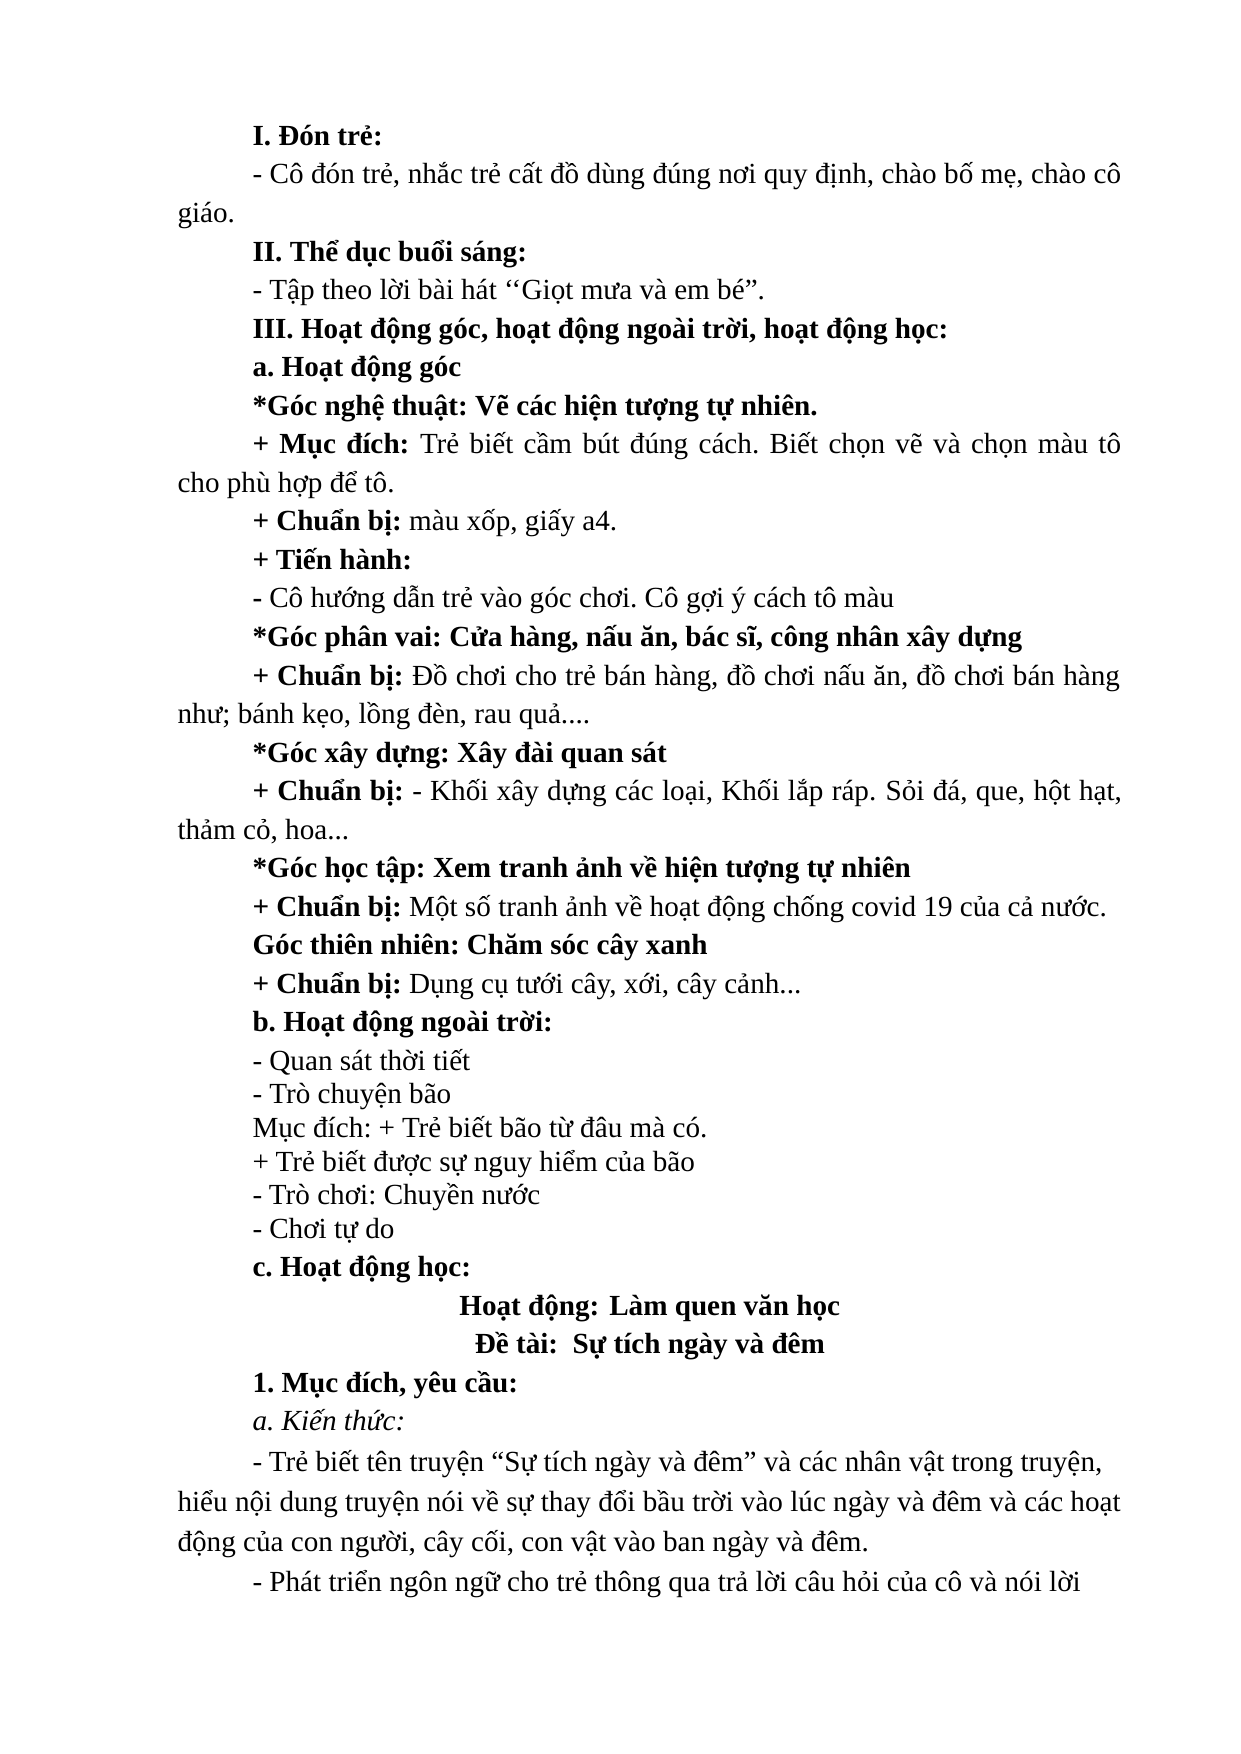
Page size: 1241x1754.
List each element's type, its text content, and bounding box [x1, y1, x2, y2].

text + Chuẩn bị: Một số tranh ảnh về hoạt động chống covid 19 của cả nước. [177, 889, 1122, 922]
text Góc thiên nhiên: Chăm sóc cây xanh [177, 927, 1122, 961]
text - Trẻ biết tên truyện “Sự tích ngày và đêm” và các nhân vật trong truyện, hiểu nội dung truyện nói về sự thay đổi bầu trời vào lúc ngày và đêm và các hoạt động của con người, cây cối, con vật vào ban ngày và đêm. [177, 1444, 1122, 1558]
text 1. Mục đích, yêu cầu: [177, 1365, 1122, 1398]
text b. Hoạt động ngoài trời: [177, 1004, 1122, 1038]
text a. Kiến thức: [177, 1403, 1122, 1437]
text - Tập theo lời bài hát ‘‘Giọt mưa và em bé”. [177, 272, 1122, 306]
text Mục đích: + Trẻ biết bão từ đâu mà có. [177, 1110, 1122, 1144]
text III. Hoạt động góc, hoạt động ngoài trời, hoạt động học: [177, 311, 1122, 344]
list *Góc phân vai: Cửa hàng, nấu ăn, bác sĩ, công nhân xây dựng [215, 619, 1122, 653]
text a. Hoạt động góc [177, 349, 1122, 383]
list *Góc nghệ thuật: Vẽ các hiện tượng tự nhiên. [215, 388, 1122, 421]
text - Quan sát thời tiết [177, 1043, 1122, 1077]
text - Chơi tự do [177, 1211, 1122, 1244]
text *Góc học tập: Xem tranh ảnh về hiện tượng tự nhiên [177, 850, 1122, 884]
text + Chuẩn bị: màu xốp, giấy a4. [177, 503, 1122, 537]
text - Cô đón trẻ, nhắc trẻ cất đồ dùng đúng nơi quy định, chào bố mẹ, chào cô giáo. [177, 157, 1122, 229]
text + Tiến hành: [177, 542, 1122, 576]
text + Mục đích: Trẻ biết cầm bút đúng cách. Biết chọn vẽ và chọn màu tô cho phù hợp để tô. [177, 426, 1122, 498]
text + Chuẩn bị: Đồ chơi cho trẻ bán hàng, đồ chơi nấu ăn, đồ chơi bán hàng như; bánh kẹo, lồng đèn, rau quả.... [177, 658, 1122, 730]
text I. Đón trẻ: [177, 118, 1122, 152]
text + Chuẩn bị: Dụng cụ tưới cây, xới, cây cảnh... [177, 966, 1122, 999]
text II. Thể dục buổi sáng: [177, 234, 1122, 267]
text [177, 1564, 1122, 1598]
text + Chuẩn bị: - Khối xây dựng các loại, Khối lắp ráp. Sỏi đá, que, hột hạt, thảm cỏ, hoa... [177, 773, 1122, 845]
text - Trò chơi: Chuyền nước [177, 1177, 1122, 1211]
text - Cô hướng dẫn trẻ vào góc chơi. Cô gợi ý cách tô màu [177, 581, 1122, 614]
text *Góc xây dựng: Xây đài quan sát [177, 735, 1122, 768]
text c. Hoạt động học: [177, 1249, 1122, 1283]
text + Trẻ biết được sự nguy hiểm của bão [177, 1144, 1122, 1177]
text Hoạt động: Làm quen văn học [177, 1288, 1122, 1321]
text Đề tài: Sự tích ngày và đêm [177, 1326, 1122, 1360]
text - Trò chuyện bão [177, 1077, 1122, 1110]
